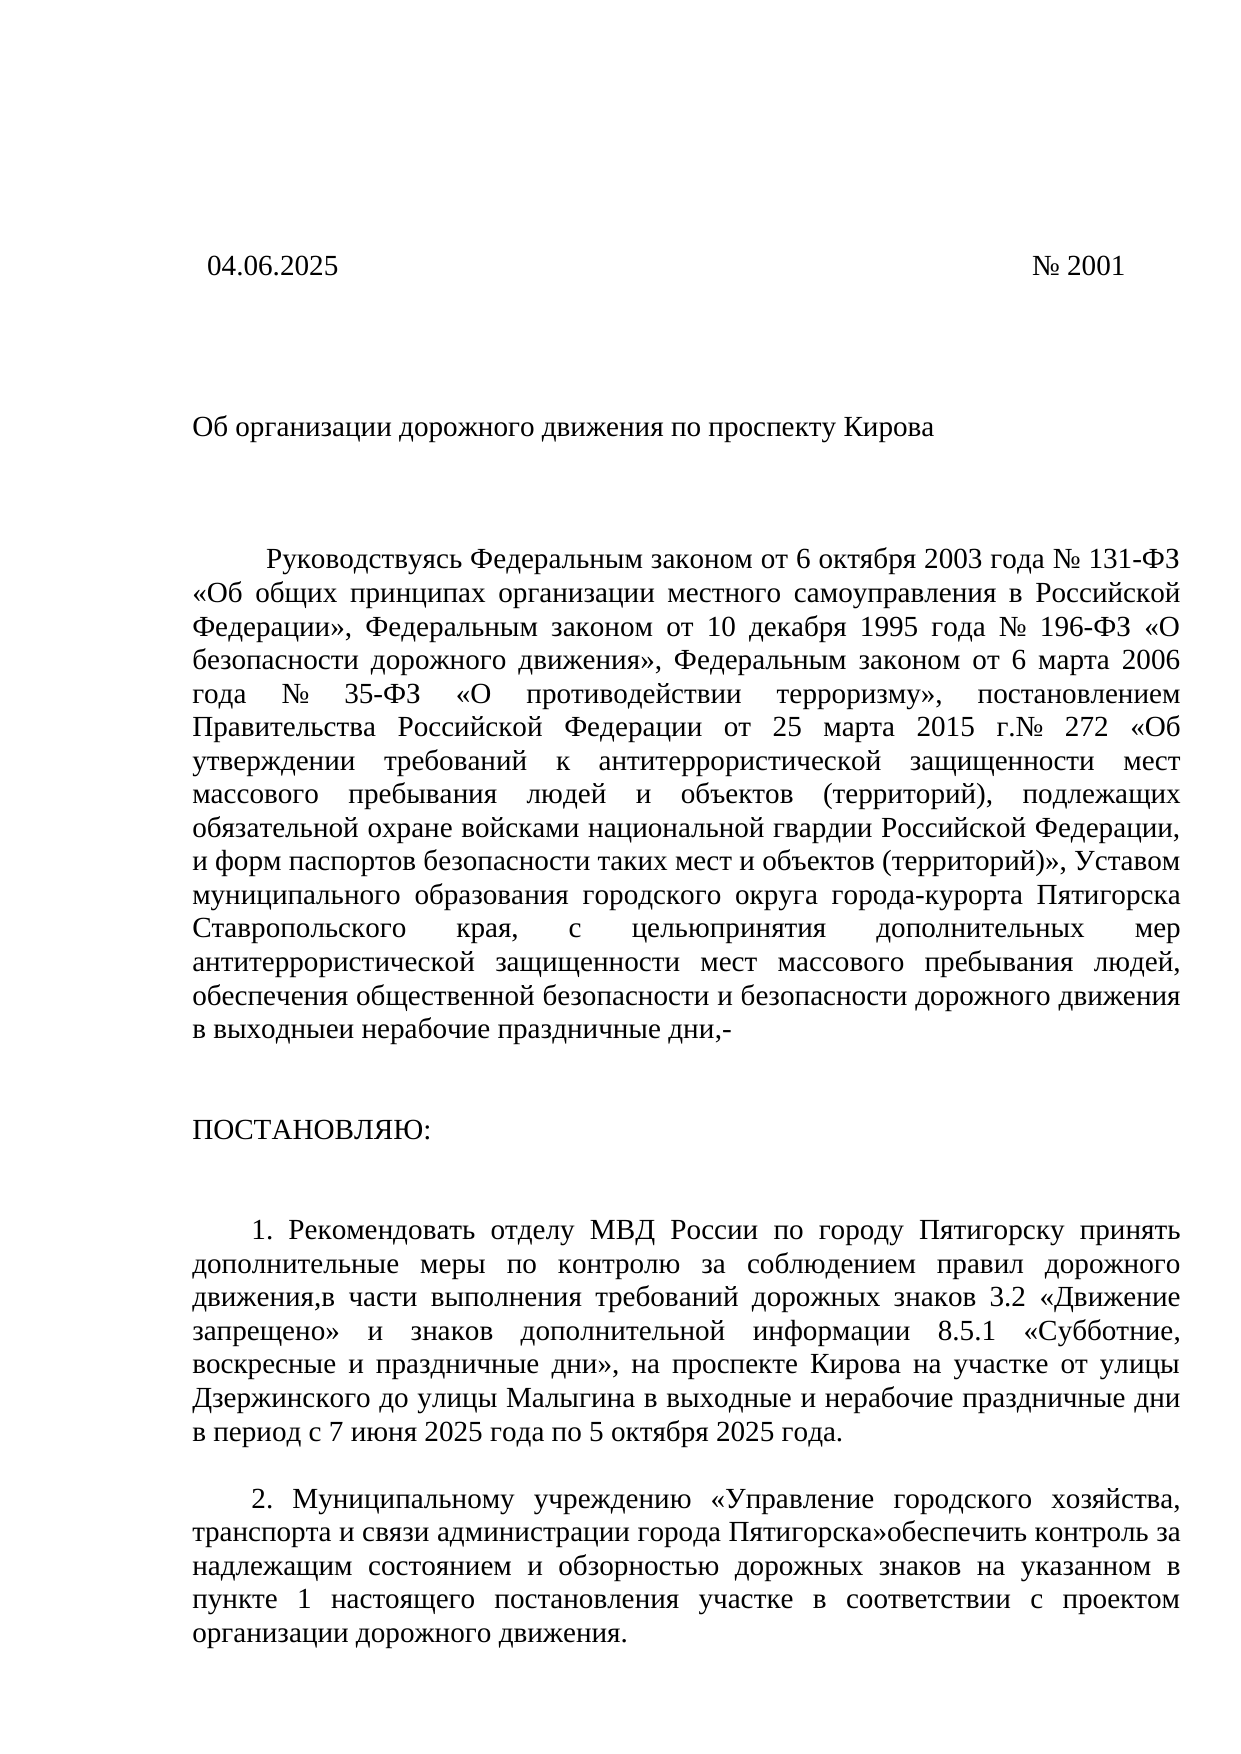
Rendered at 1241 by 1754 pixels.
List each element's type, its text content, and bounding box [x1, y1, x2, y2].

text 2. Муниципальному учреждению «Управление городского хозяйства, транспорта и связи администрации города Пятигорска»обеспечить контроль за надлежащим состоянием и обзорностью дорожных знаков на указанном в пункте 1 настоящего постановления участке в соответствии с проектом организации дорожного движения. [192, 1481, 1181, 1648]
text Об организации дорожного движения по проспекту Кирова [192, 416, 1181, 441]
text Руководствуясь Федеральным законом от 6 октября 2003 года № 131-ФЗ «Об общих принципах организации местного самоуправления в Российской Федерации», Федеральным законом от 10 декабря 1995 года № 196-ФЗ «О безопасности дорожного движения», Федеральным законом от 6 марта 2006 года № 35-ФЗ «О противодействии терроризму», постановлением Правительства Российской Федерации от 25 марта 2015 г.№ 272 «Об утверждении требований к антитеррористической защищенности мест массового пребывания людей и объектов (территорий), подлежащих обязательной охране войсками национальной гвардии Российской Федерации, и форм паспортов безопасности таких мест и объектов (территорий)», Уставом муниципального образования городского округа города-курорта Пятигорска Ставропольского края, с цельюпринятия дополнительных мер антитеррористической защищенности мест массового пребывания людей, обеспечения общественной безопасности и безопасности дорожного движения в выходныеи нерабочие праздничные дни,- [192, 542, 1181, 1045]
text 1. Рекомендовать отделу МВД России по городу Пятигорску принять дополнительные меры по контролю за соблюдением правил дорожного движения,в части выполнения требований дорожных знаков 3.2 «Движение запрещено» и знаков дополнительной информации 8.5.1 «Субботние, воскресные и праздничные дни», на проспекте Кирова на участке от улицы Дзержинского до улицы Малыгина в выходные и нерабочие праздничные дни в период с 7 июня 2025 года по 5 октября 2025 года. [192, 1212, 1181, 1447]
text 04.06.2025 № 2001 [207, 248, 1181, 282]
text ПОСТАНОВЛЯЮ: [192, 1112, 1181, 1145]
